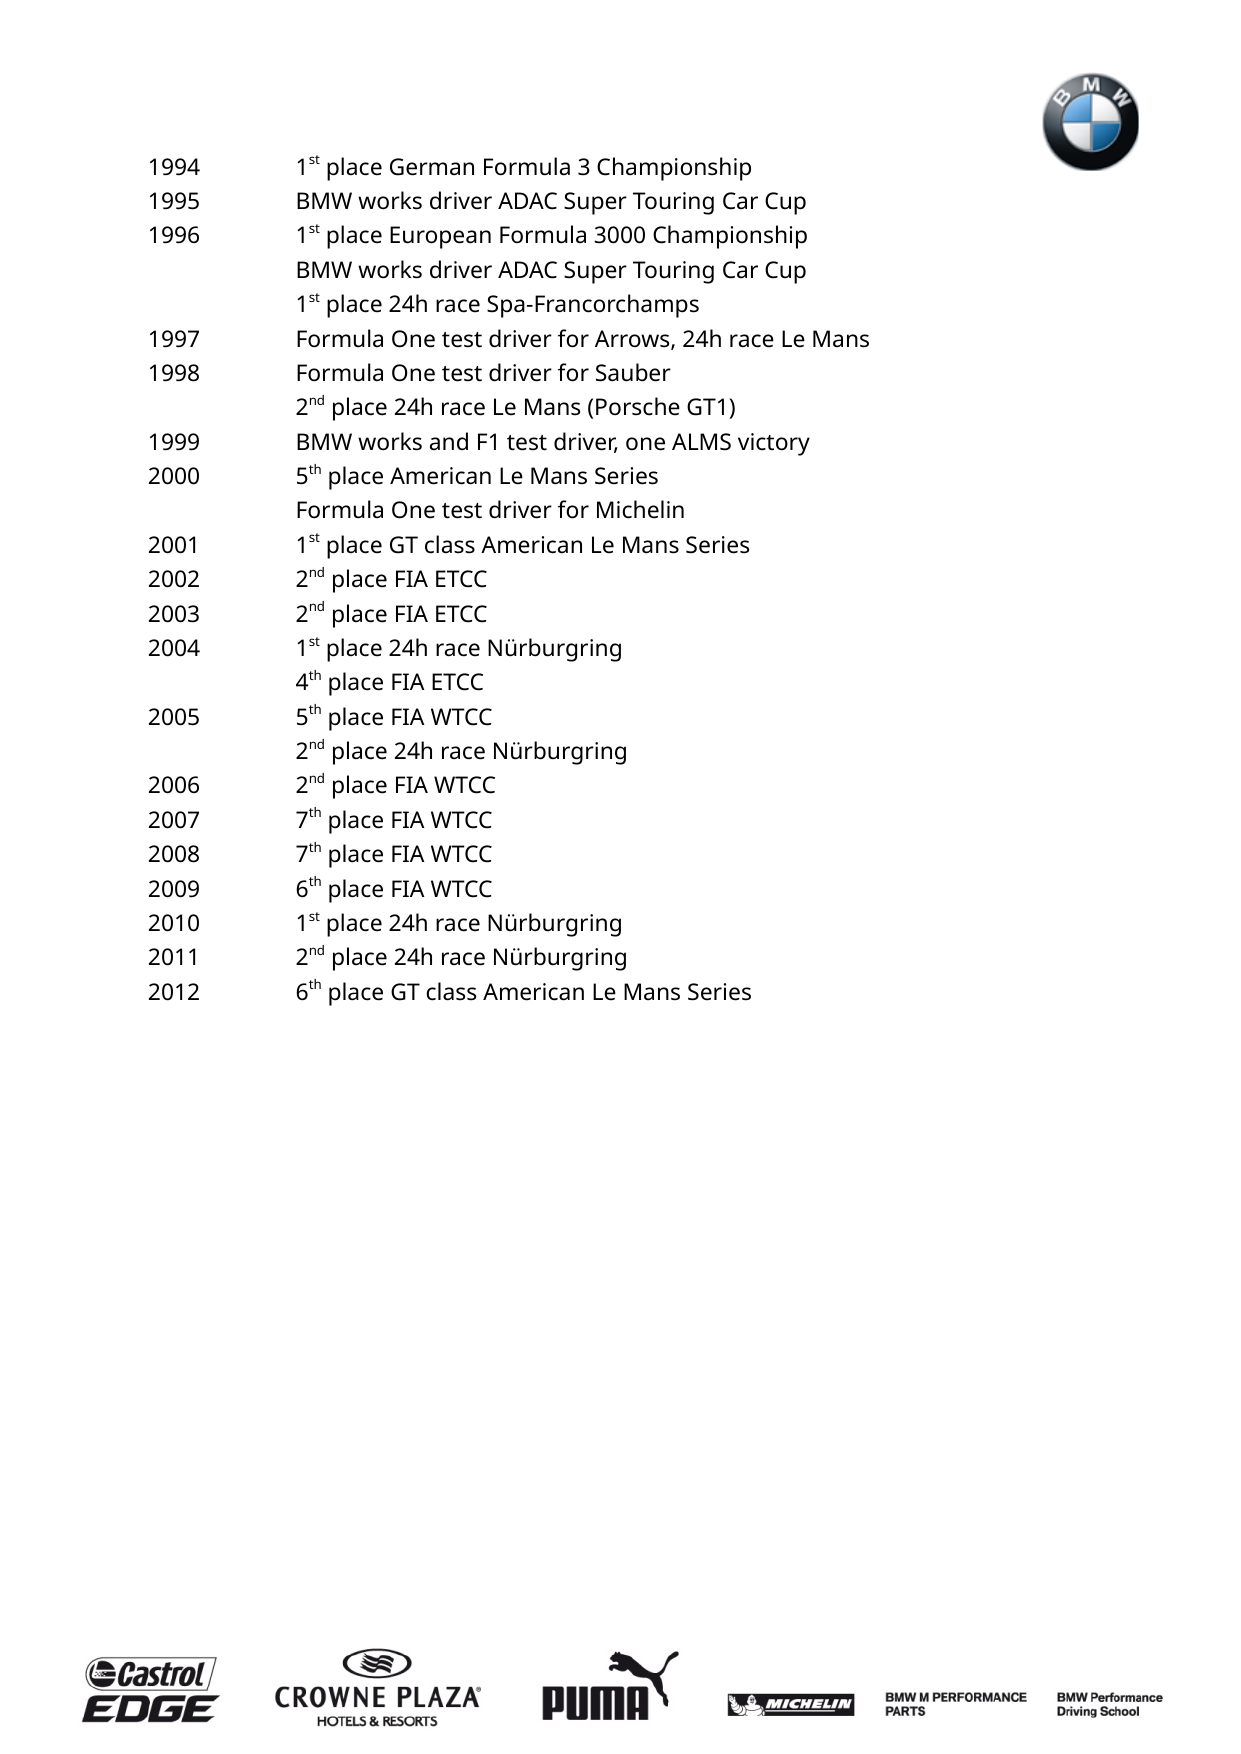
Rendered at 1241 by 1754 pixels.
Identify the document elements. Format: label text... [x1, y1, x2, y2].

text 2006 2nd place FIA WTCC [148, 766, 1093, 801]
picture [1041, 72, 1138, 169]
text 1st place 24h race Spa-Francorchamps [148, 285, 1093, 319]
text 2001 1st place GT class American Le Mans Series [148, 526, 1093, 560]
text 2009 6th place FIA WTCC [148, 869, 1093, 904]
text 1998 Formula One test driver for Sauber [148, 354, 1093, 388]
text 2011 2nd place 24h race Nürburgring [148, 938, 1093, 973]
picture [52, 1625, 1188, 1749]
text 2007 7th place FIA WTCC [148, 801, 1093, 835]
text 1999 BMW works and F1 test driver, one ALMS victory [148, 423, 1093, 457]
text 2000 5th place American Le Mans Series [148, 457, 1093, 491]
text 2012 6th place GT class American Le Mans Series [148, 973, 1093, 1007]
text 1997 Formula One test driver for Arrows, 24h race Le Mans [148, 319, 1093, 354]
text 4th place FIA ETCC [148, 663, 1093, 698]
text 1995 BMW works driver ADAC Super Touring Car Cup [148, 182, 1093, 216]
text 2nd place 24h race Le Mans (Porsche GT1) [148, 388, 1093, 423]
text 2002 2nd place FIA ETCC [148, 560, 1093, 594]
text 2005 5th place FIA WTCC [148, 698, 1093, 732]
text 2004 1st place 24h race Nürburgring [148, 629, 1093, 663]
text 1996 1st place European Formula 3000 Championship [148, 216, 1093, 251]
text 2003 2nd place FIA ETCC [148, 594, 1093, 629]
text 2nd place 24h race Nürburgring [148, 732, 1093, 766]
text BMW works driver ADAC Super Touring Car Cup [148, 251, 1093, 285]
text 2008 7th place FIA WTCC [148, 835, 1093, 869]
text 2010 1st place 24h race Nürburgring [148, 904, 1093, 938]
text Formula One test driver for Michelin [148, 491, 1093, 526]
text 1994 1st place German Formula 3 Championship [148, 148, 1093, 182]
